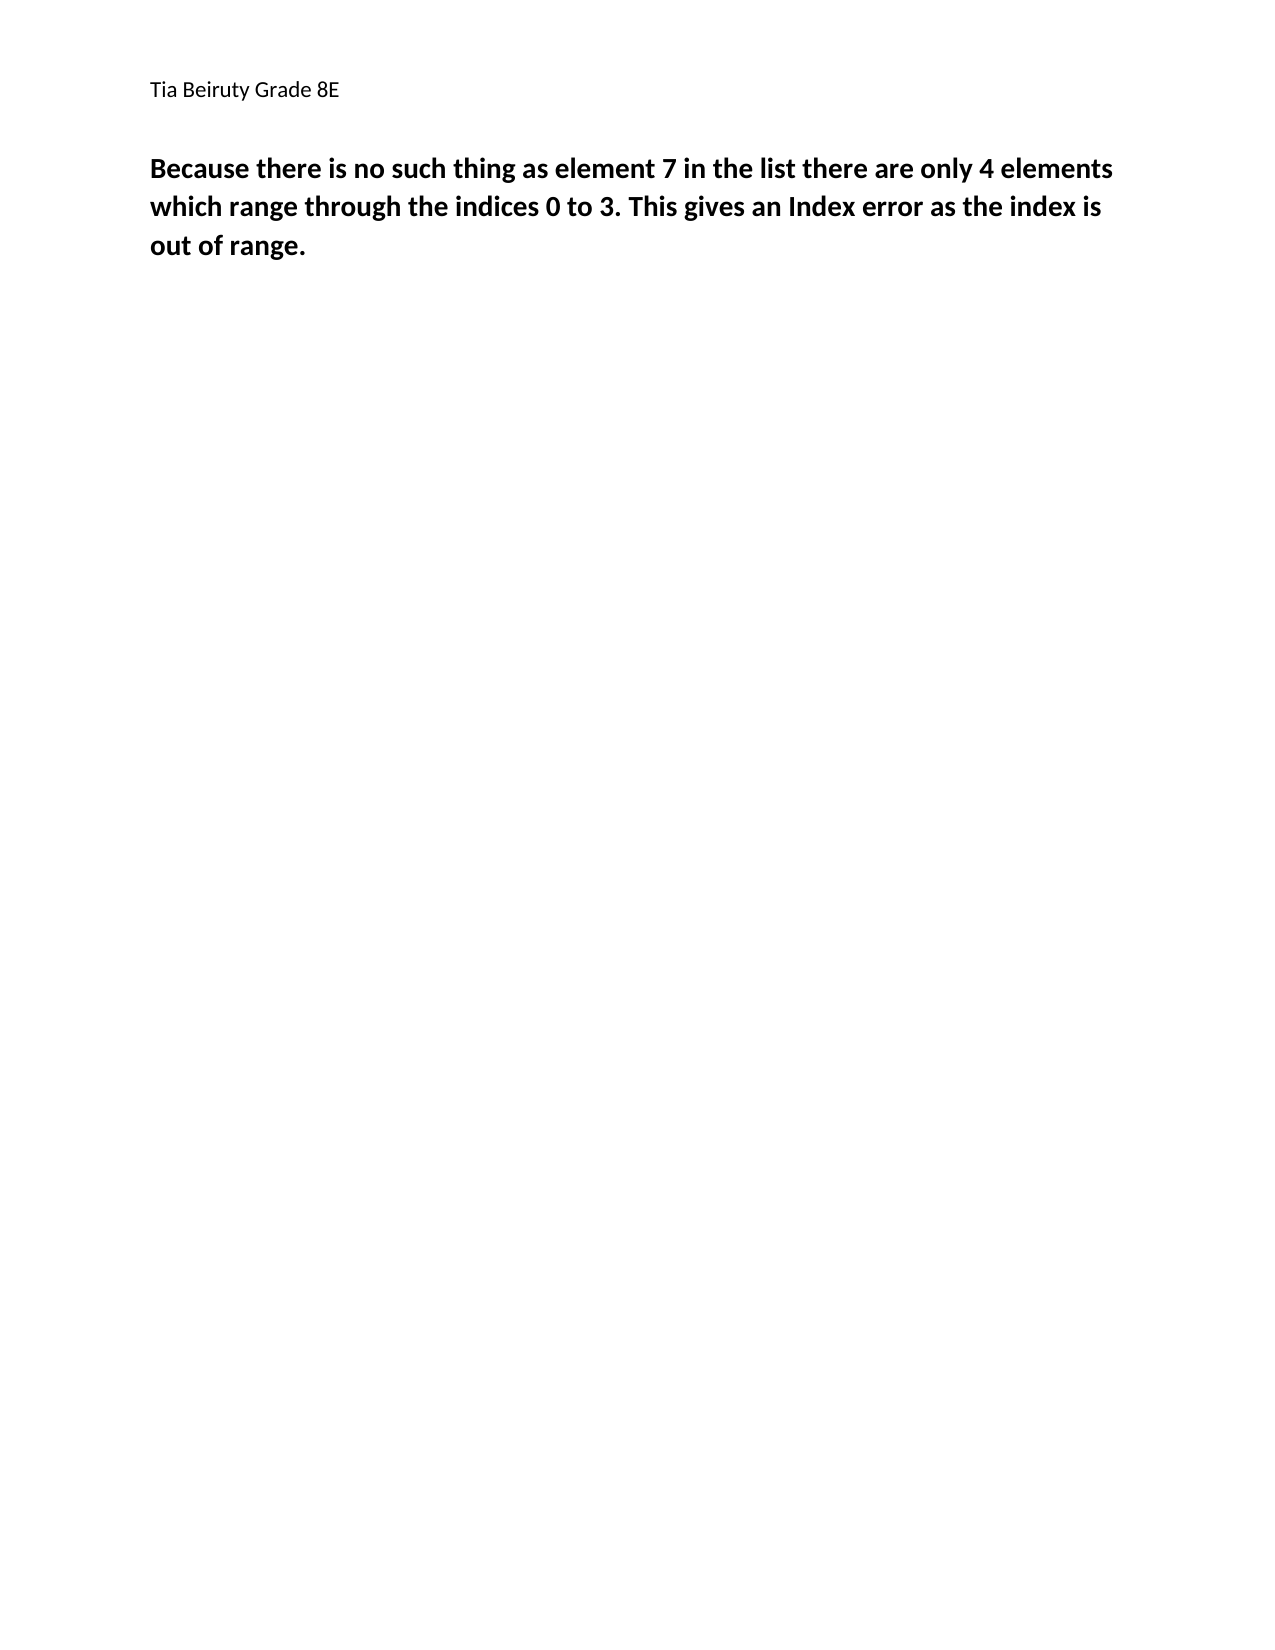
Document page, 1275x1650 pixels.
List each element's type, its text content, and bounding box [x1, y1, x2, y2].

text Because there is no such thing as element 7 in the list there are only 4 elements which range through the indices 0 to 3. This gives an Index error as the index is out of range. [150, 150, 1125, 262]
